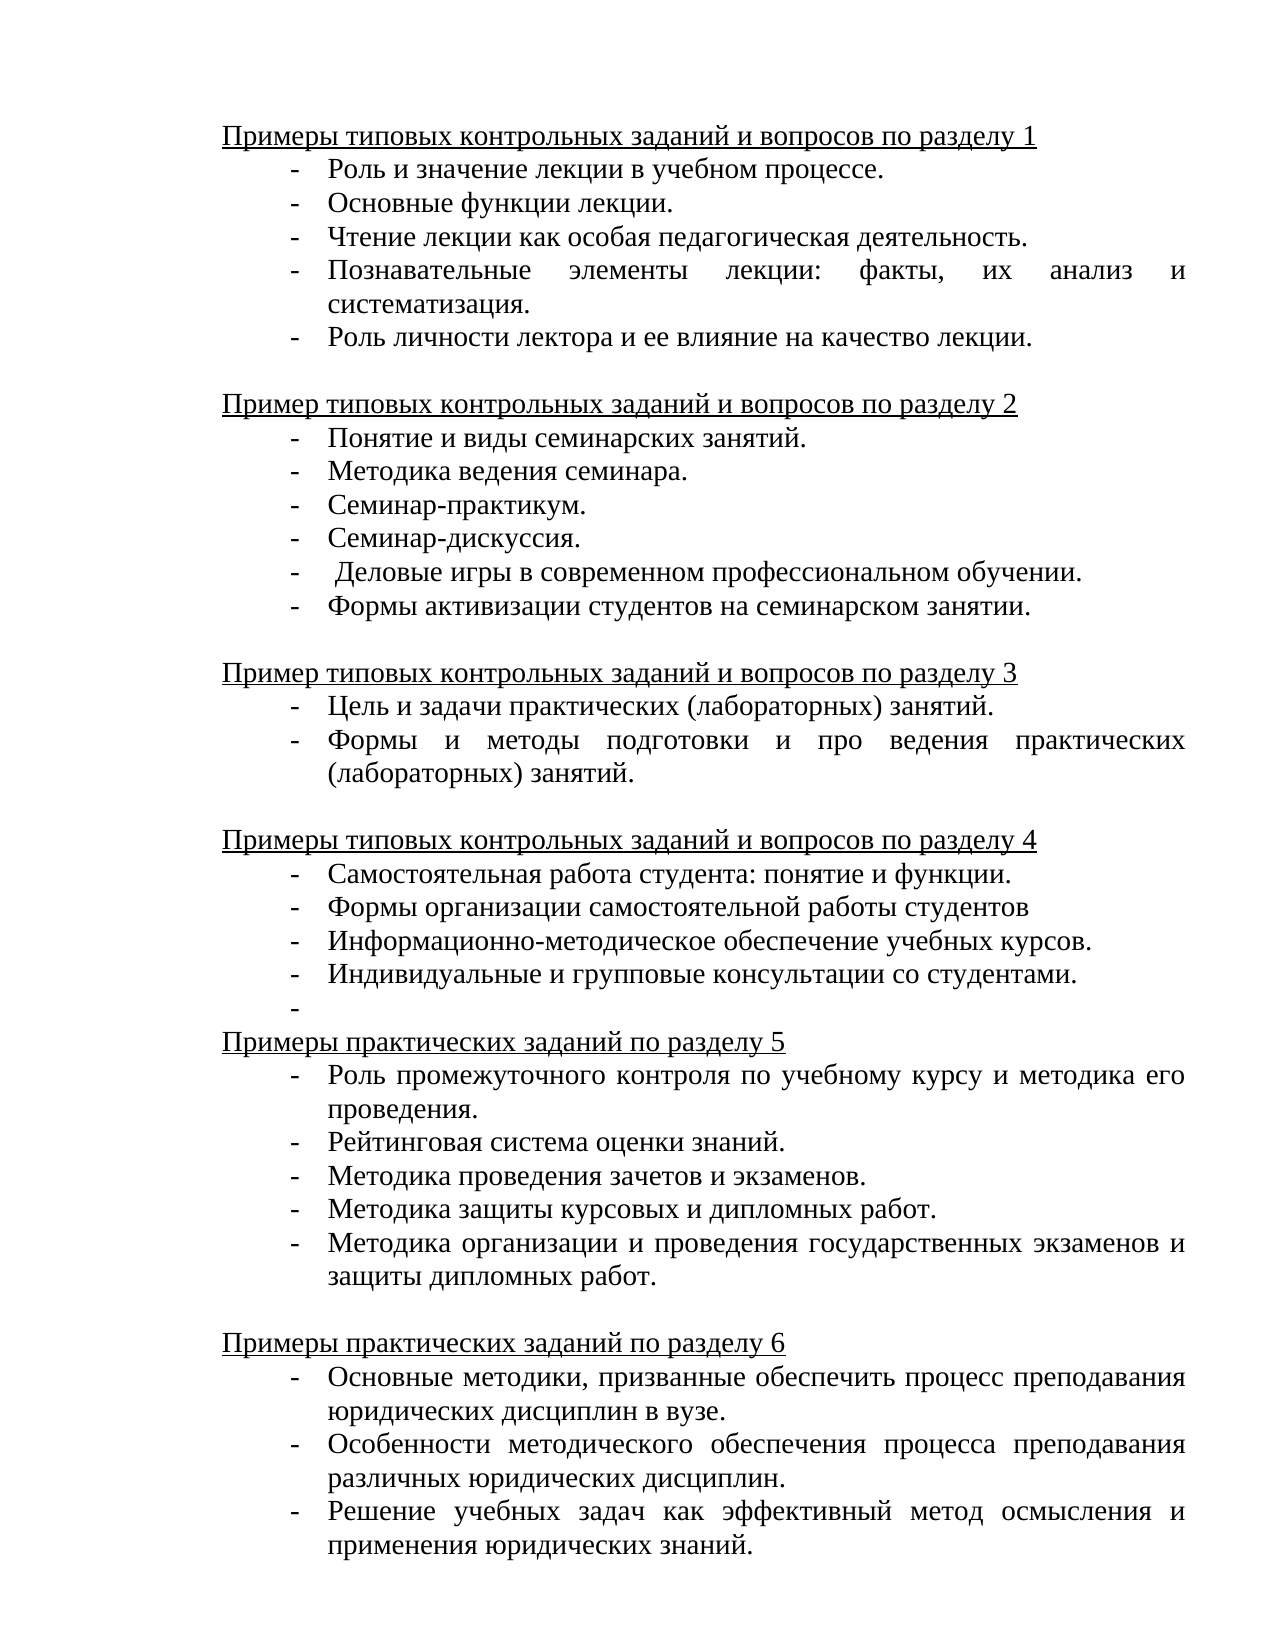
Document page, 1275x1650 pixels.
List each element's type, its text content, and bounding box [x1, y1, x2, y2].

list Самостоятельная работа студента: понятие и функции. [290, 856, 1186, 889]
text Пример типовых контрольных заданий и вопросов по разделу 3 [177, 655, 1186, 688]
list Формы организации самостоятельной работы студентов [290, 889, 1186, 923]
text Примеры типовых контрольных заданий и вопросов по разделу 4 [177, 822, 1186, 856]
list Основные методики, призванные обеспечить процесс преподавания юридических дисциплин в вузе. [290, 1359, 1186, 1426]
list Индивидуальные и групповые консультации со студентами. [290, 957, 1186, 990]
list Методика защиты курсовых и дипломных работ. [290, 1191, 1186, 1225]
list Решение учебных задач как эффективный метод осмысления и применения юридических знаний. [290, 1493, 1186, 1560]
list Методика ведения семинара. [290, 453, 1186, 487]
list Формы активизации студентов на семинарском занятии. [290, 588, 1186, 621]
list Семинар-дискуссия. [290, 521, 1186, 554]
list Цель и задачи практических (лабораторных) занятий. [290, 688, 1186, 722]
list Особенности методического обеспечения процесса преподавания различных юридических дисциплин. [290, 1426, 1186, 1493]
list Основные функции лекции. [290, 185, 1186, 219]
text Примеры практических заданий по разделу 5 [177, 1024, 1186, 1057]
text Пример типовых контрольных заданий и вопросов по разделу 2 [177, 386, 1186, 420]
text Примеры практических заданий по разделу 6 [177, 1326, 1186, 1359]
list Семинар-практикум. [290, 487, 1186, 521]
list Познавательные элементы лекции: факты, их анализ и систематизация. [290, 252, 1186, 319]
list Деловые игры в современном профессиональном обучении. [290, 554, 1186, 588]
list Рейтинговая система оценки знаний. [290, 1124, 1186, 1158]
list Информационно-методическое обеспечение учебных курсов. [290, 923, 1186, 957]
list Понятие и виды семинарских занятий. [290, 420, 1186, 453]
text Примеры типовых контрольных заданий и вопросов по разделу 1 [177, 118, 1186, 152]
list Роль личности лектора и ее влияние на качество лекции. [290, 319, 1186, 353]
list Чтение лекции как особая педагогическая деятельность. [290, 219, 1186, 252]
list Роль промежуточного контроля по учебному курсу и методика его проведения. [290, 1057, 1186, 1124]
list Методика проведения зачетов и экзаменов. [290, 1158, 1186, 1191]
list Формы и методы подготовки и про ведения практических (лабораторных) занятий. [290, 722, 1186, 789]
list Методика организации и проведения государственных экзаменов и защиты дипломных работ. [290, 1225, 1186, 1292]
list Роль и значение лекции в учебном процессе. [290, 152, 1186, 185]
